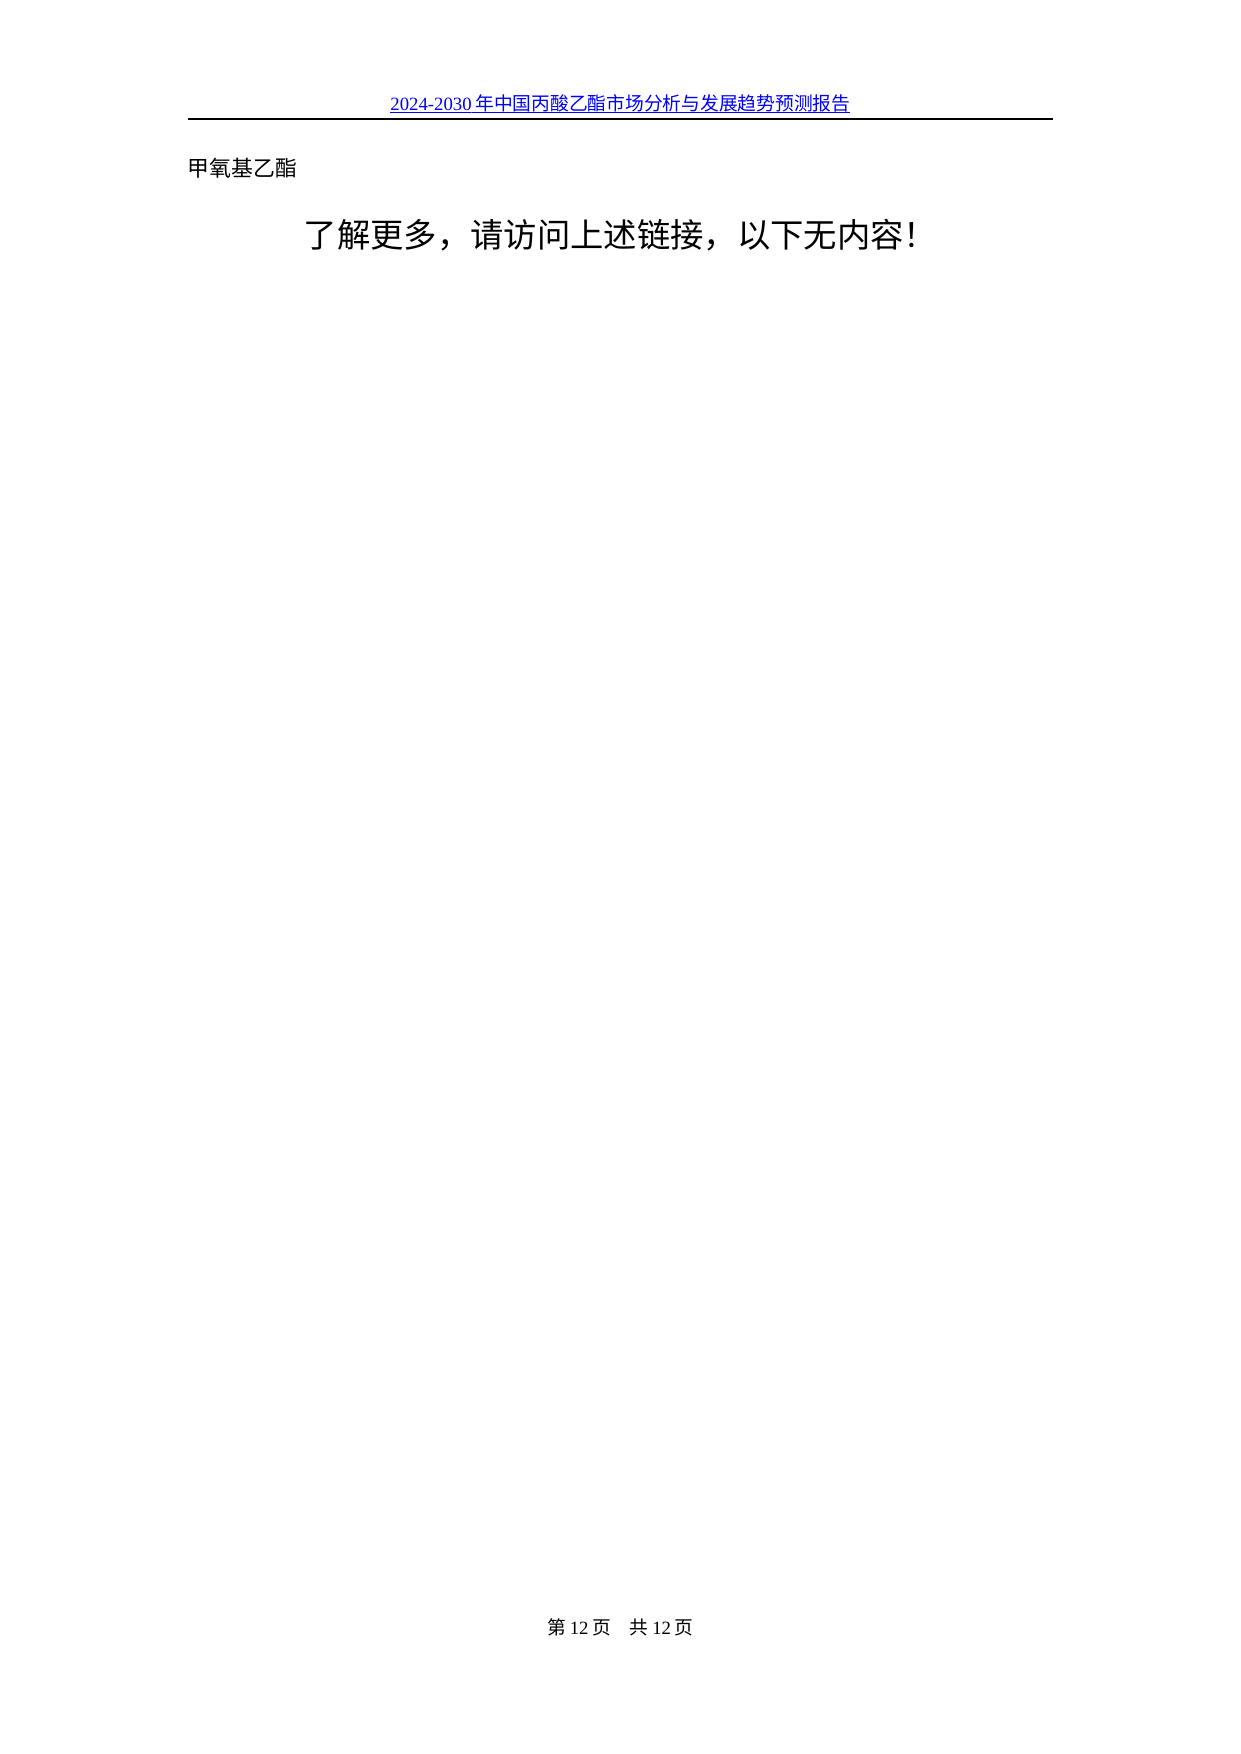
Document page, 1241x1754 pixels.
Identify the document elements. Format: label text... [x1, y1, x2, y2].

title 了解更多，请访问上述链接，以下无内容！ [187, 200, 1053, 265]
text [187, 150, 1053, 183]
